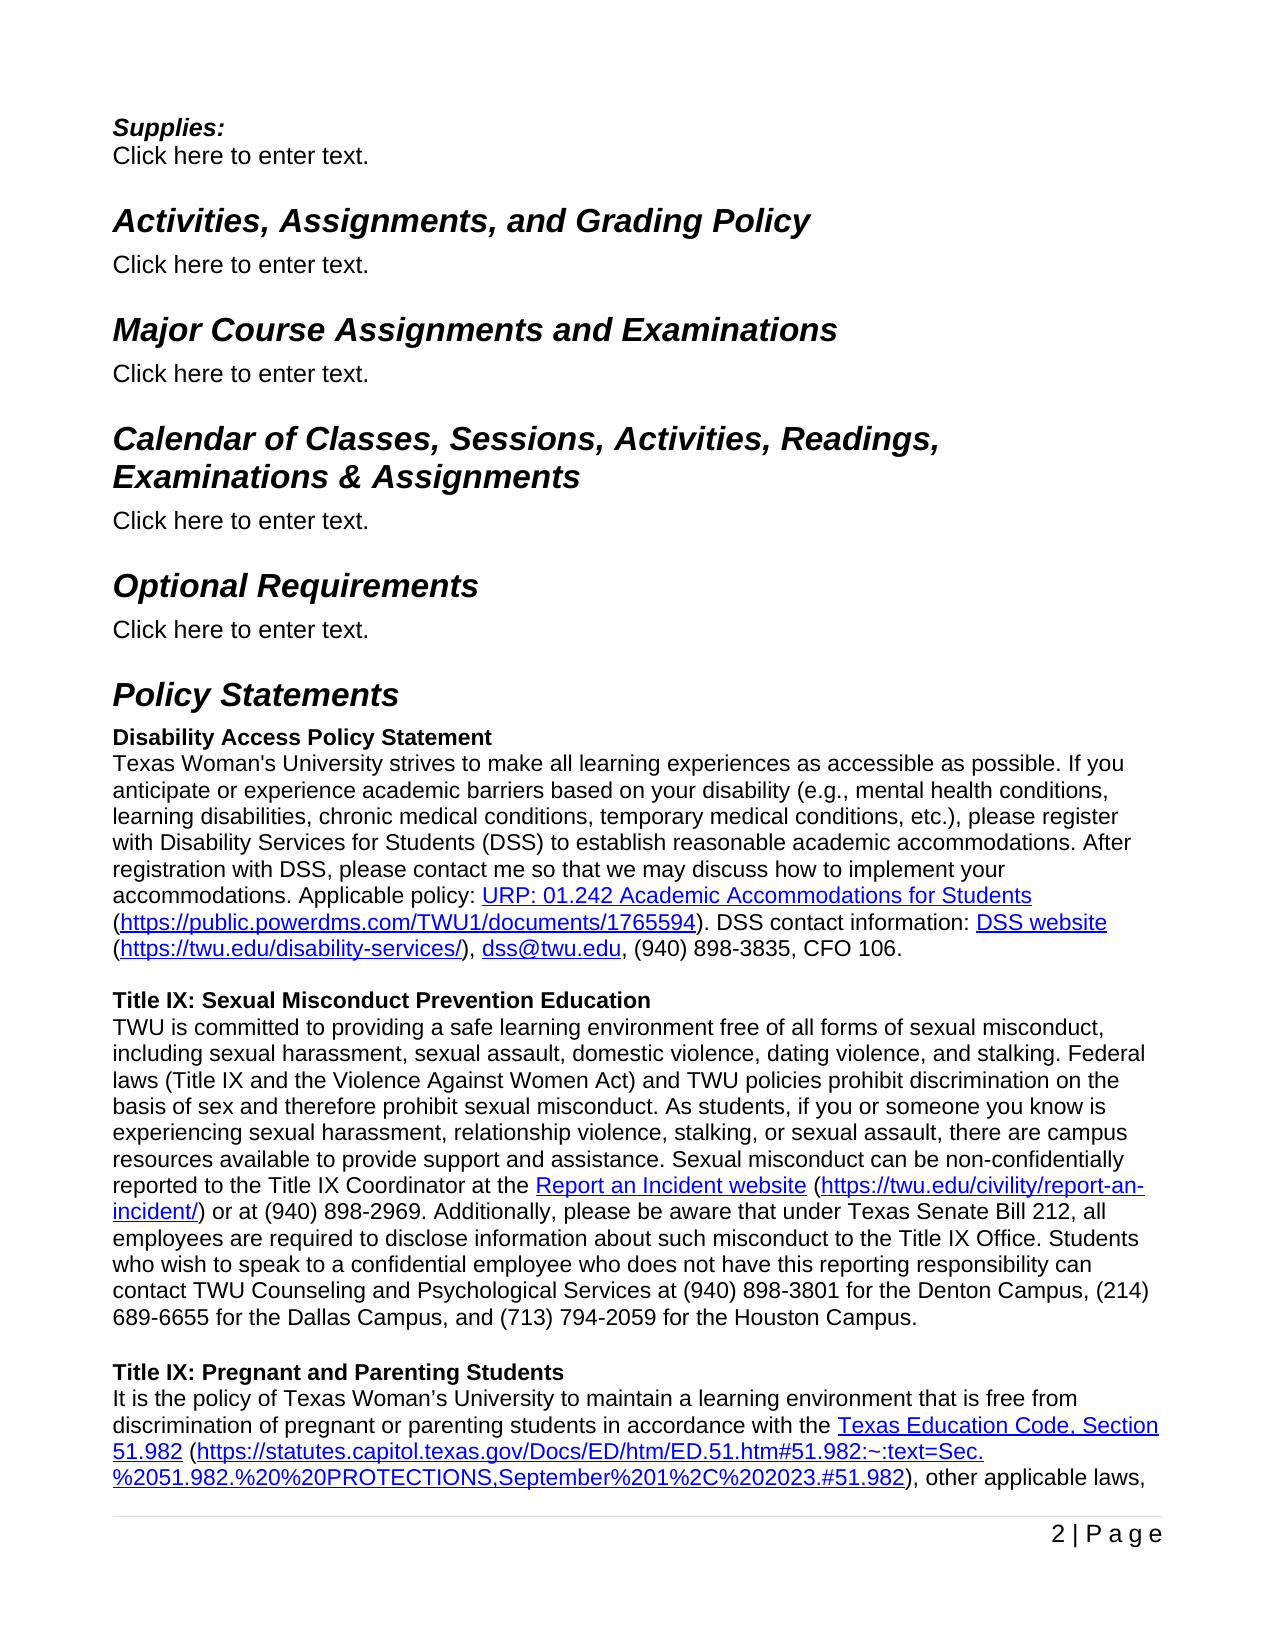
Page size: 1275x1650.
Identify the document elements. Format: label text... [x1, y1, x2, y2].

subtitle Calendar of Classes, Sessions, Activities, Readings, Examinations & Assignments [112, 419, 1162, 496]
text TWU is committed to providing a safe learning environment free of all forms of sexual misconduct, including sexual harassment, sexual assault, domestic violence, dating violence, and stalking. Federal laws (Title IX and the Violence Against Women Act) and TWU policies prohibit discrimination on the basis of sex and therefore prohibit sexual misconduct. As students, if you or someone you know is experiencing sexual harassment, relationship violence, stalking, or sexual assault, there are campus resources available to provide support and assistance. Sexual misconduct can be non-confidentially reported to the Title IX Coordinator at the Report an Incident website (https://twu.edu/civility/report-an-incident/) or at (940) 898-2969. Additionally, please be aware that under Texas Senate Bill 212, all employees are required to disclose information about such misconduct to the Title IX Office. Students who wish to speak to a confidential employee who does not have this reporting responsibility can contact TWU Counseling and Psychological Services at (940) 898-3801 for the Denton Campus, (214) 689-6655 for the Dallas Campus, and (713) 794-2059 for the Houston Campus. [112, 1014, 1162, 1330]
subtitle Activities, Assignments, and Grading Policy [112, 201, 1162, 240]
subtitle Disability Access Policy Statement [112, 724, 1162, 750]
subtitle Optional Requirements [112, 566, 1162, 605]
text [112, 1385, 1162, 1491]
subtitle Title IX: Pregnant and Parenting Students [112, 1359, 1162, 1385]
subtitle Policy Statements [112, 675, 1162, 713]
subtitle Major Course Assignments and Examinations [112, 310, 1162, 348]
subtitle Supplies: [112, 112, 1162, 141]
subtitle Title IX: Sexual Misconduct Prevention Education [112, 987, 1162, 1014]
text Texas Woman's University strives to make all learning experiences as accessible as possible. If you anticipate or experience academic barriers based on your disability (e.g., mental health conditions, learning disabilities, chronic medical conditions, temporary medical conditions, etc.), please register with Disability Services for Students (DSS) to establish reasonable academic accommodations. After registration with DSS, please contact me so that we may discuss how to implement your accommodations. Applicable policy: URP: 01.242 Academic Accommodations for Students (https://public.powerdms.com/TWU1/documents/1765594). DSS contact information: DSS website (https://twu.edu/disability-services/), dss@twu.edu, (940) 898-3835, CFO 106. [112, 750, 1162, 961]
